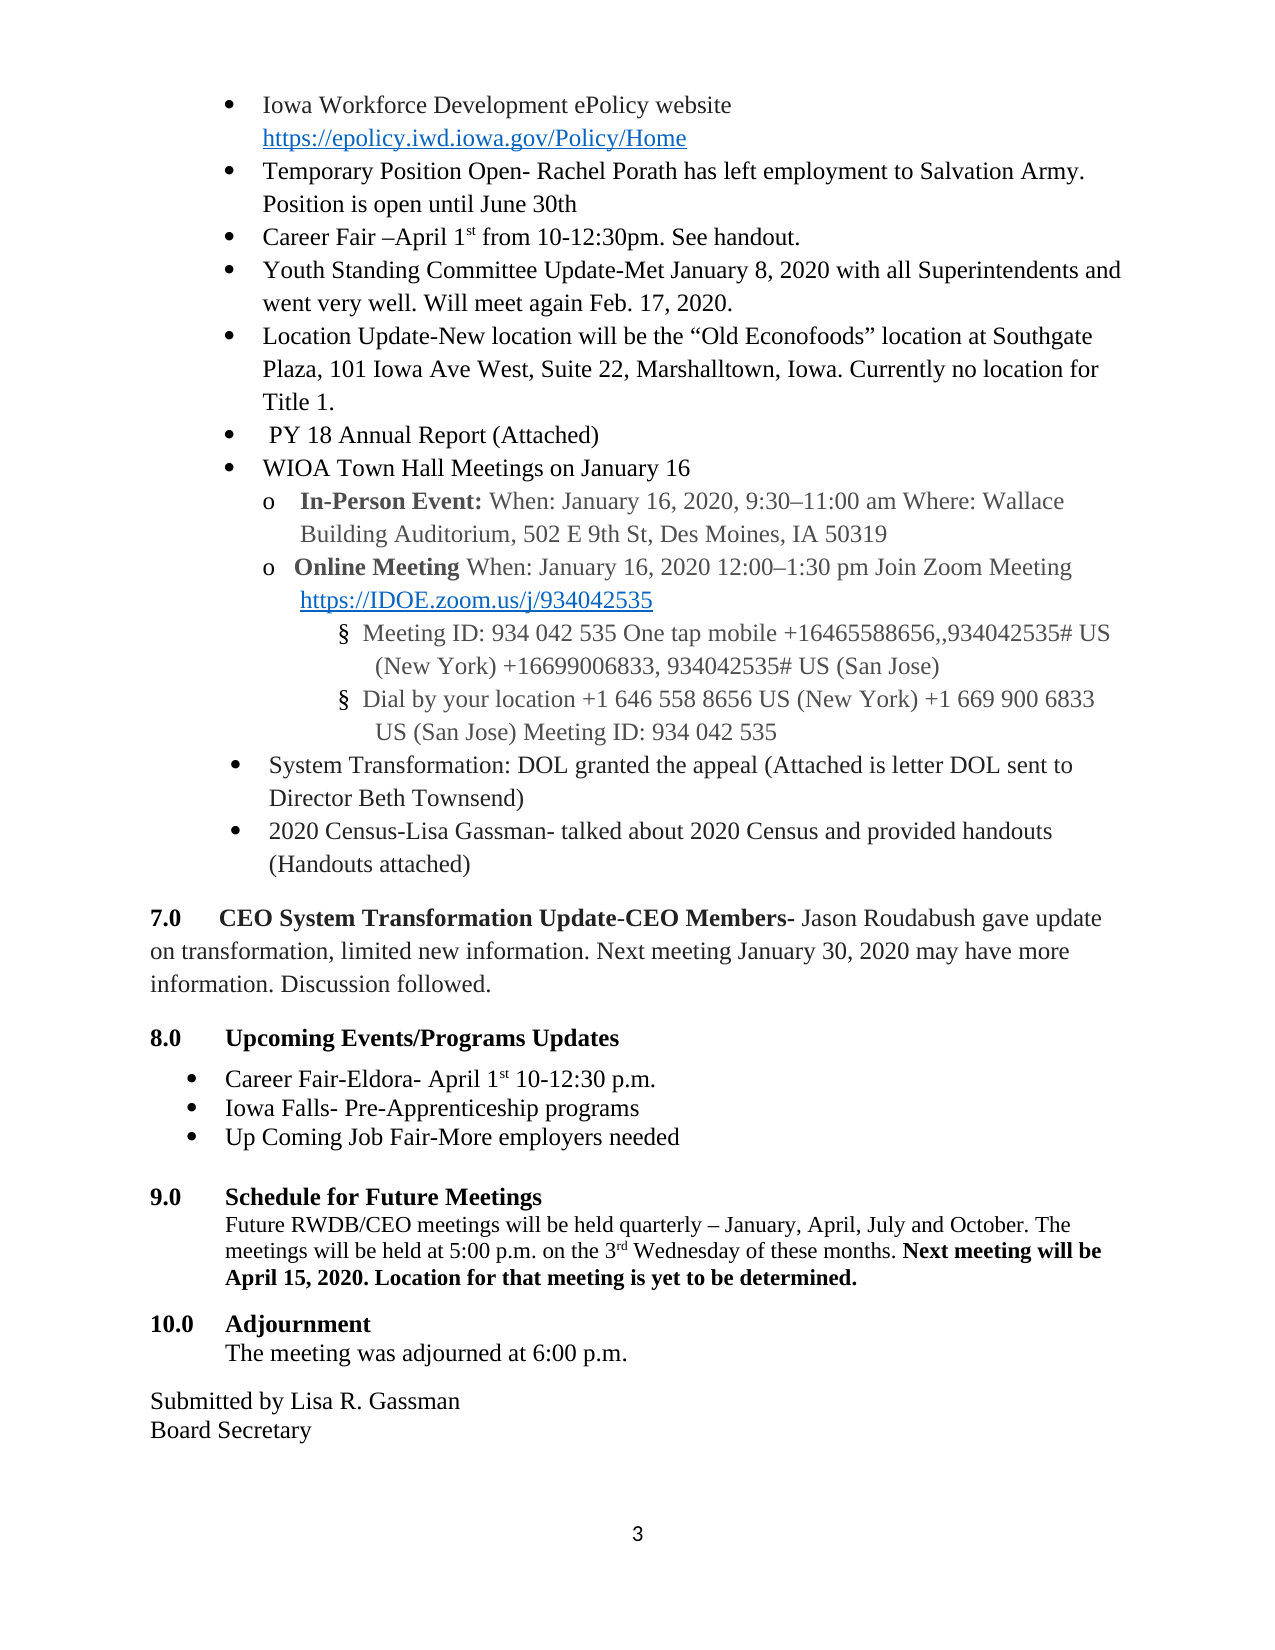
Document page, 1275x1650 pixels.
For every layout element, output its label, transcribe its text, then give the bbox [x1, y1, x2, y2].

text Board Secretary [150, 1415, 1125, 1443]
list Iowa Workforce Development ePolicy website https://epolicy.iwd.iowa.gov/Policy/Home [225, 90, 1125, 152]
text 8.0 Upcoming Events/Programs Updates [150, 1023, 1125, 1052]
list o In-Person Event: When: January 16, 2020, 9:30–11:00 am Where: Wallace Building Auditorium, 502 E 9th St, Des Moines, IA 50319 [262, 486, 1125, 548]
text 10.0 Adjournment [150, 1309, 1125, 1338]
list Iowa Falls- Pre-Apprenticeship programs [187, 1093, 1125, 1122]
text Submitted by Lisa R. Gassman [150, 1386, 1125, 1415]
text Future RWDB/CEO meetings will be held quarterly – January, April, July and October. The meetings will be held at 5:00 p.m. on the 3rd Wednesday of these months. Next meeting will be April 15, 2020. Location for that meeting is yet to be determined. [225, 1211, 1125, 1290]
list Up Coming Job Fair-More employers needed [187, 1122, 1125, 1151]
text 9.0 Schedule for Future Meetings [150, 1182, 1125, 1211]
list (Handouts attached) [269, 849, 1125, 878]
list Location Update-New location will be the “Old Econofoods” location at Southgate Plaza, 101 Iowa Ave West, Suite 22, Marshalltown, Iowa. Currently no location for Title 1. [225, 321, 1125, 416]
list § Dial by your location +1 646 558 8656 US (New York) +1 669 900 6833 US (San Jose) Meeting ID: 934 042 535 [337, 684, 1125, 746]
list § Meeting ID: 934 042 535 One tap mobile +16465588656,,934042535# US (New York) +16699006833, 934042535# US (San Jose) [337, 618, 1125, 680]
list Youth Standing Committee Update-Met January 8, 2020 with all Superintendents and went very well. Will meet again Feb. 17, 2020. [225, 255, 1125, 317]
list Career Fair –April 1st from 10-12:30pm. See handout. [225, 222, 1125, 251]
list Temporary Position Open- Rachel Porath has left employment to Salvation Army. Position is open until June 30th [225, 156, 1125, 218]
list PY 18 Annual Report (Attached) [225, 420, 1125, 449]
list 2020 Census-Lisa Gassman- talked about 2020 Census and provided handouts [231, 816, 1125, 845]
text 7.0 CEO System Transformation Update-CEO Members- Jason Roudabush gave update on transformation, limited new information. Next meeting January 30, 2020 may have more information. Discussion followed. [150, 903, 1125, 998]
text The meeting was adjourned at 6:00 p.m. [150, 1338, 1125, 1367]
list o Online Meeting When: January 16, 2020 12:00–1:30 pm Join Zoom Meeting https://IDOE.zoom.us/j/934042535 [262, 552, 1125, 614]
list System Transformation: DOL granted the appeal (Attached is letter DOL sent to Director Beth Townsend) [231, 750, 1125, 812]
list WIOA Town Hall Meetings on January 16 [225, 453, 1125, 482]
list Career Fair-Eldora- April 1st 10-12:30 p.m. [187, 1064, 1125, 1093]
